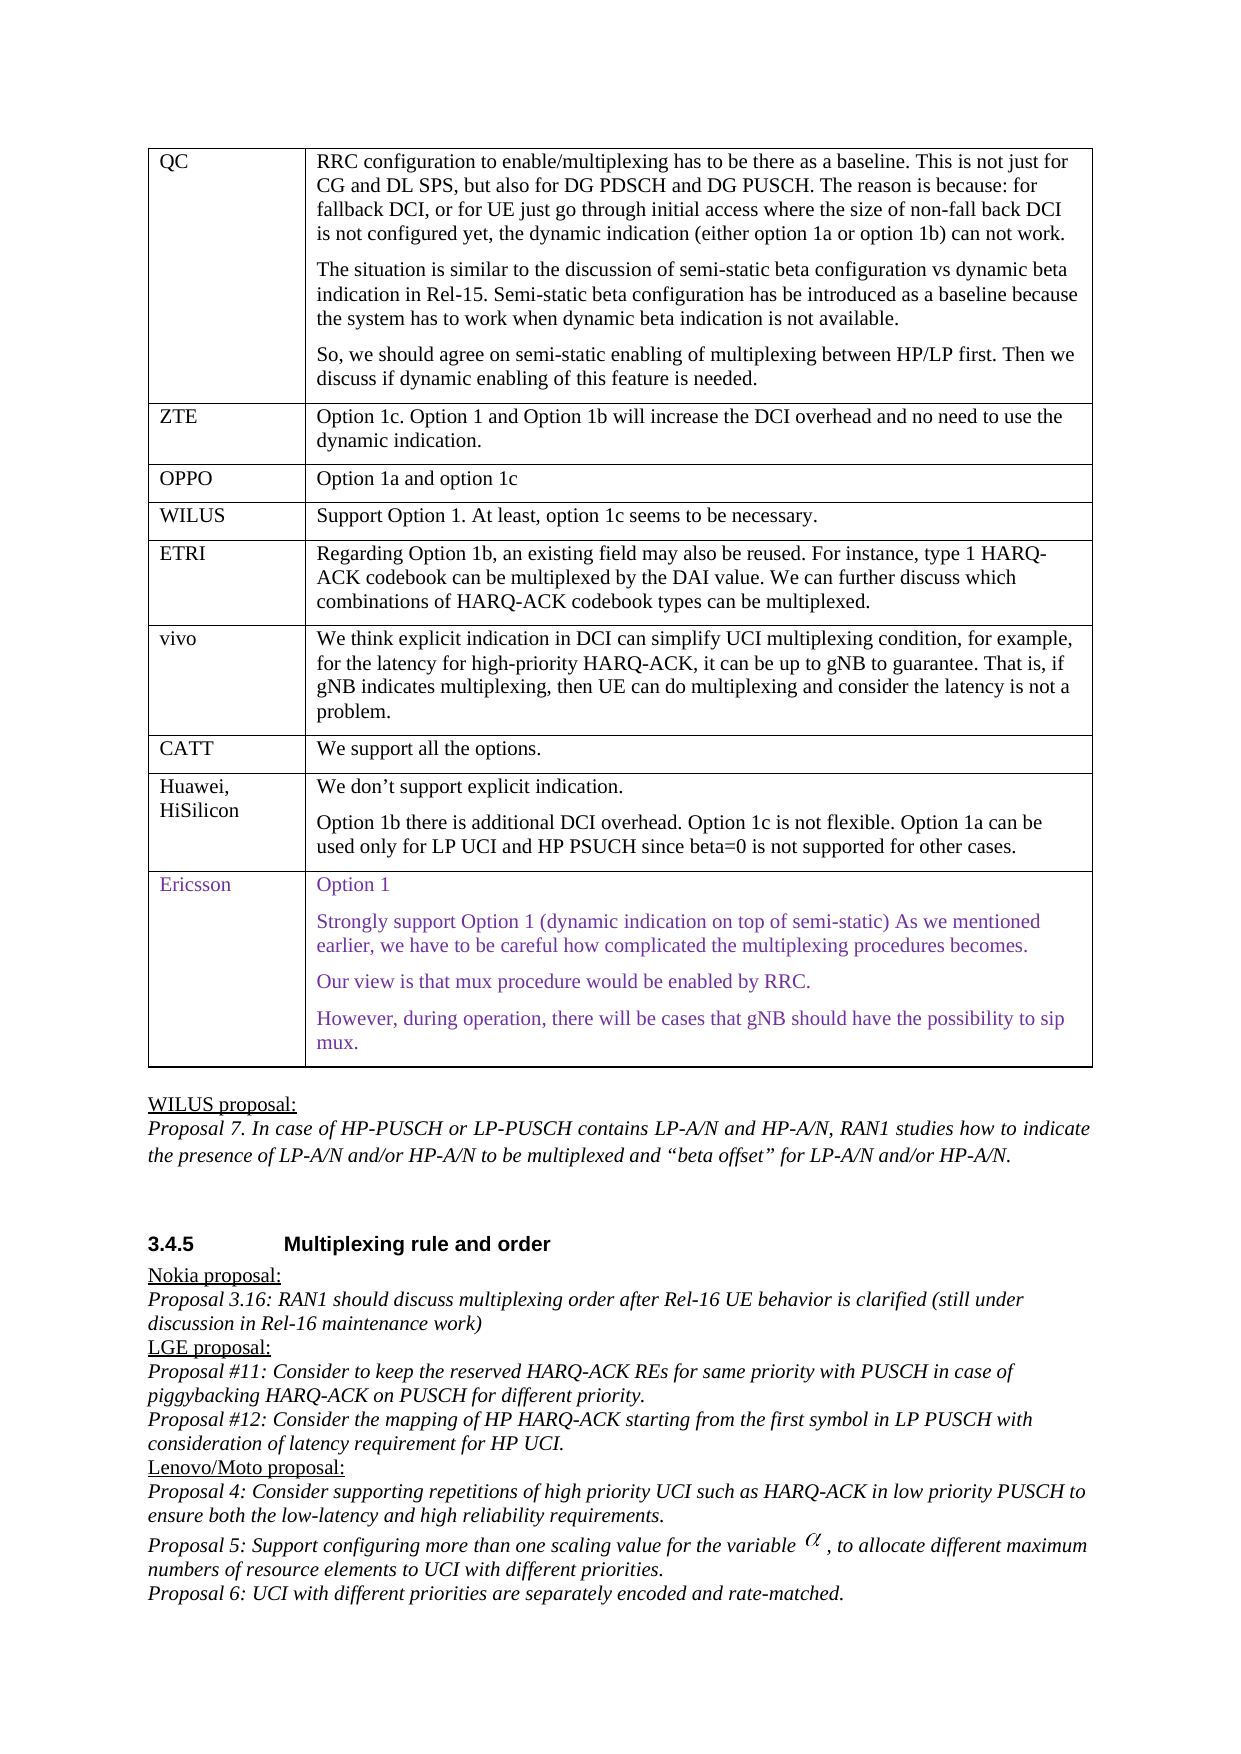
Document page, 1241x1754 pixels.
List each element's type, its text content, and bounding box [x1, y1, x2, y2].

table_cell ETRI [149, 541, 305, 625]
table_cell Ericsson [149, 872, 305, 1066]
table_cell OPPO [149, 465, 305, 502]
table_cell Huawei, HiSilicon [149, 774, 305, 871]
table_cell We support all the options. [306, 736, 1092, 773]
table_cell Regarding Option 1b, an existing field may also be reused. For instance, type 1 HARQ-ACK codebook can be multiplexed by the DAI value. We can further discuss which combinations of HARQ-ACK codebook types can be multiplexed. [306, 541, 1092, 625]
table_cell Option 1c. Option 1 and Option 1b will increase the DCI overhead and no need to use the dynamic indication. [306, 404, 1092, 464]
table_cell vivo [149, 626, 305, 735]
table_cell RRC configuration to enable/multiplexing has to be there as a baseline. This is not just for CG and DL SPS, but also for DG PDSCH and DG PUSCH. The reason is because: for fallback DCI, or for UE just go through initial access where the size of non-fall back DCI is not configured yet, the dynamic indication (either option 1a or option 1b) can not work. The situation is similar to the discussion of semi-static beta configuration vs dynamic beta indication in Rel-15. Semi-static beta configuration has be introduced as a baseline because the system has to work when dynamic beta indication is not available. So, we should agree on semi-static enabling of multiplexing between HP/LP first. Then we discuss if dynamic enabling of this feature is needed. [306, 149, 1092, 403]
table_cell CATT [149, 736, 305, 773]
table_cell WILUS [149, 503, 305, 539]
subtitle Multiplexing rule and order [148, 1232, 1093, 1256]
table_cell ZTE [149, 404, 305, 464]
table_cell Support Option 1. At least, option 1c seems to be necessary. [306, 503, 1092, 539]
table_cell We don’t support explicit indication. Option 1b there is additional DCI overhead. Option 1c is not flexible. Option 1a can be used only for LP UCI and HP PSUCH since beta=0 is not supported for other cases. [306, 774, 1092, 871]
table_cell We think explicit indication in DCI can simplify UCI multiplexing condition, for example, for the latency for high-priority HARQ-ACK, it can be up to gNB to guarantee. That is, if gNB indicates multiplexing, then UE can do multiplexing and consider the latency is not a problem. [306, 626, 1092, 735]
table_cell Option 1 Strongly support Option 1 (dynamic indication on top of semi-static) As we mentioned earlier, we have to be careful how complicated the multiplexing procedures becomes. Our view is that mux procedure would be enabled by RRC. However, during operation, there will be cases that gNB should have the possibility to sip mux. [306, 872, 1092, 1066]
text Proposal 7. In case of HP-PUSCH or LP-PUSCH contains LP-A/N and HP-A/N, RAN1 studies how to indicate the presence of LP-A/N and/or HP-A/N to be multiplexed and “beta offset” for LP-A/N and/or HP-A/N. [148, 1116, 1093, 1167]
table_cell QC [149, 149, 305, 403]
table_cell Option 1a and option 1c [306, 465, 1092, 502]
